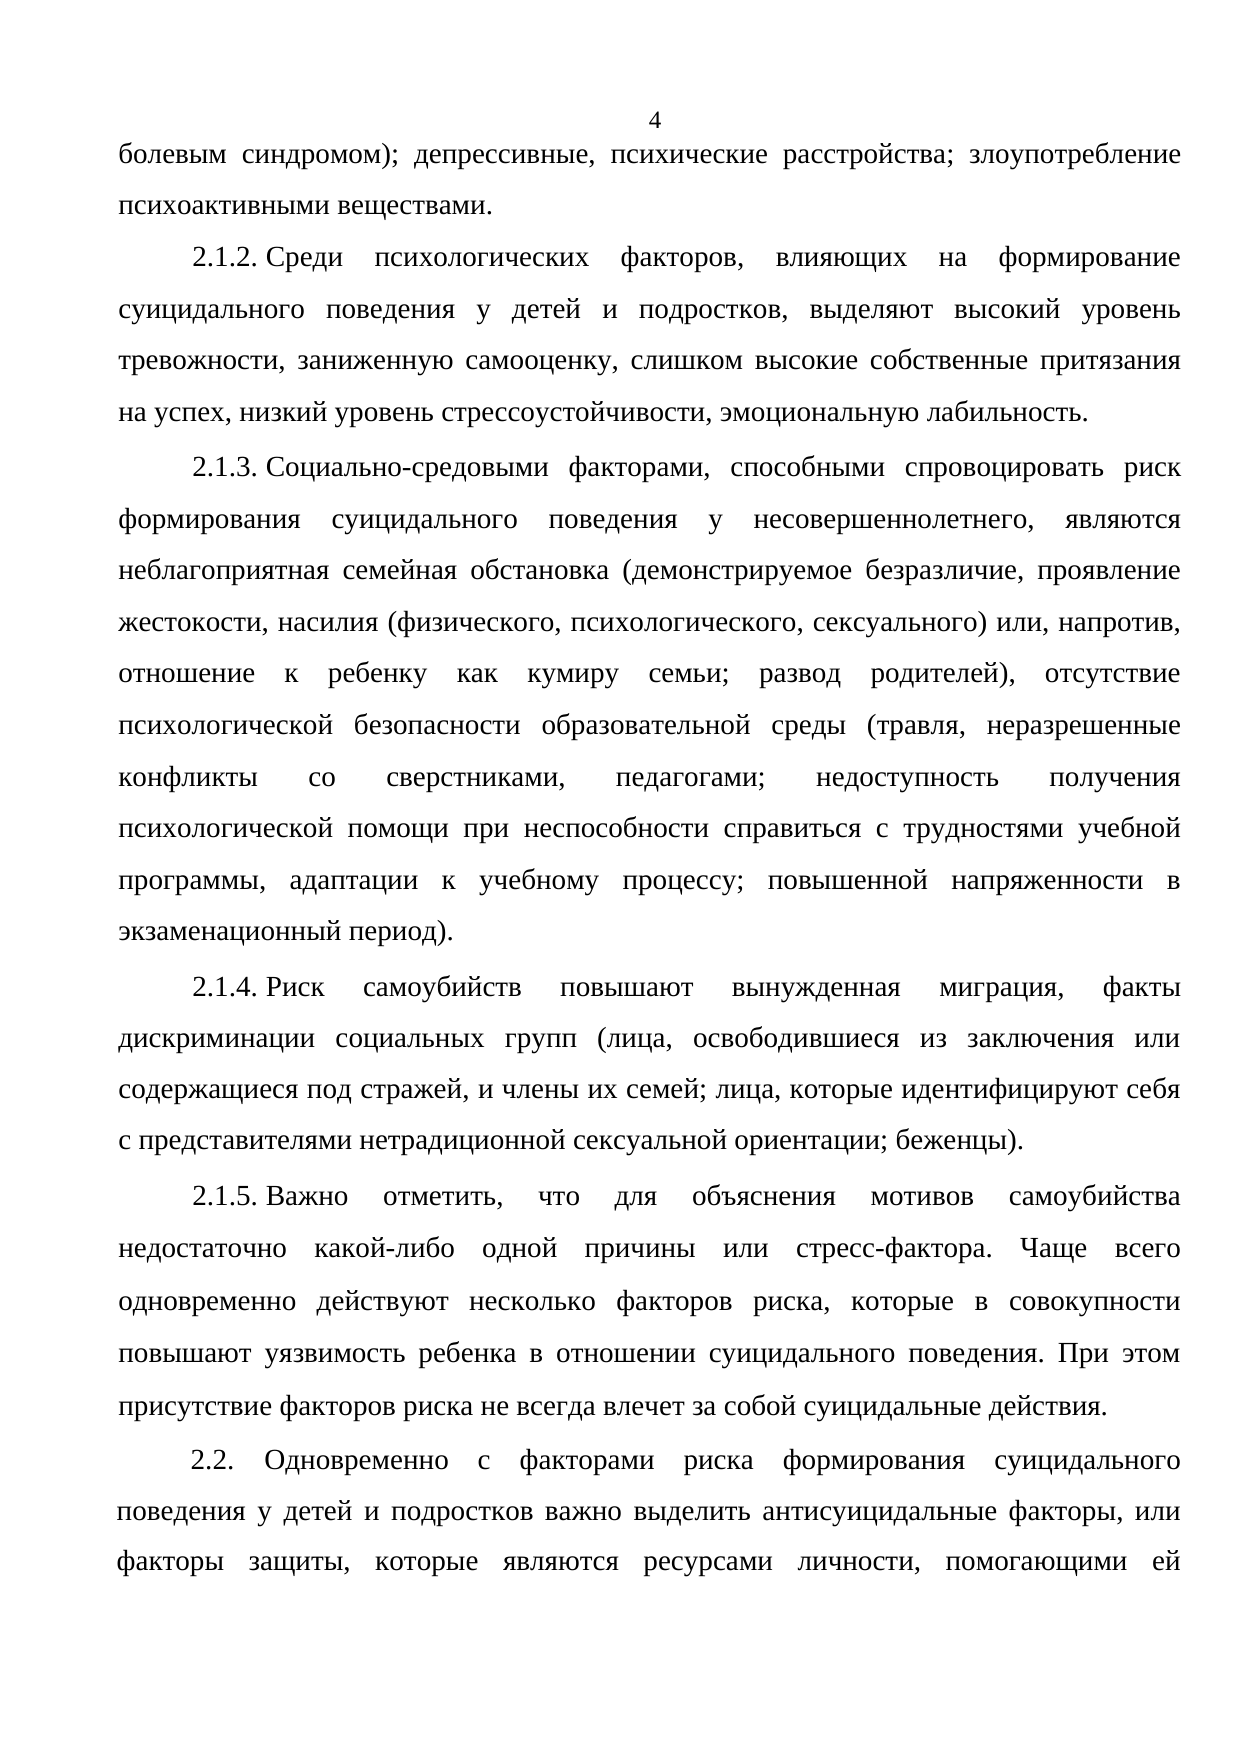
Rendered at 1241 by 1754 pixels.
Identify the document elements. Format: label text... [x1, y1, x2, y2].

list Важно отметить, что для объяснения мотивов самоубийства недостаточно какой-либо одной причины или стресс-фактора. Чаще всего одновременно действуют несколько факторов риска, которые в совокупности повышают уязвимость ребенка в отношении суицидального поведения. При этом присутствие факторов риска не всегда влечет за собой суицидальные действия. [118, 1178, 1182, 1422]
list Риск самоубийств повышают вынужденная миграция, факты дискриминации социальных групп (лица, освободившиеся из заключения или содержащиеся под стражей, и члены их семей; лица, которые идентифицируют себя с представителями нетрадиционной сексуальной ориентации; беженцы). [118, 969, 1182, 1156]
list Среди психологических факторов, влияющих на формирование суицидального поведения у детей и подростков, выделяют высокий уровень тревожности, заниженную самооценку, слишком высокие собственные притязания на успех, низкий уровень стрессоустойчивости, эмоциональную лабильность. [118, 239, 1182, 428]
list Социально-средовыми факторами, способными спровоцировать риск формирования суицидального поведения у несовершеннолетнего, являются неблагоприятная семейная обстановка (демонстрируемое безразличие, проявление жестокости, насилия (физического, психологического, сексуального) или, напротив, отношение к ребенку как кумиру семьи; развод родителей), отсутствие психологической безопасности образовательной среды (травля, неразрешенные конфликты со сверстниками, педагогами; недоступность получения психологической помощи при неспособности справиться с трудностями учебной программы, адаптации к учебному процессу; повышенной напряженности в экзаменационный период). [118, 449, 1182, 947]
